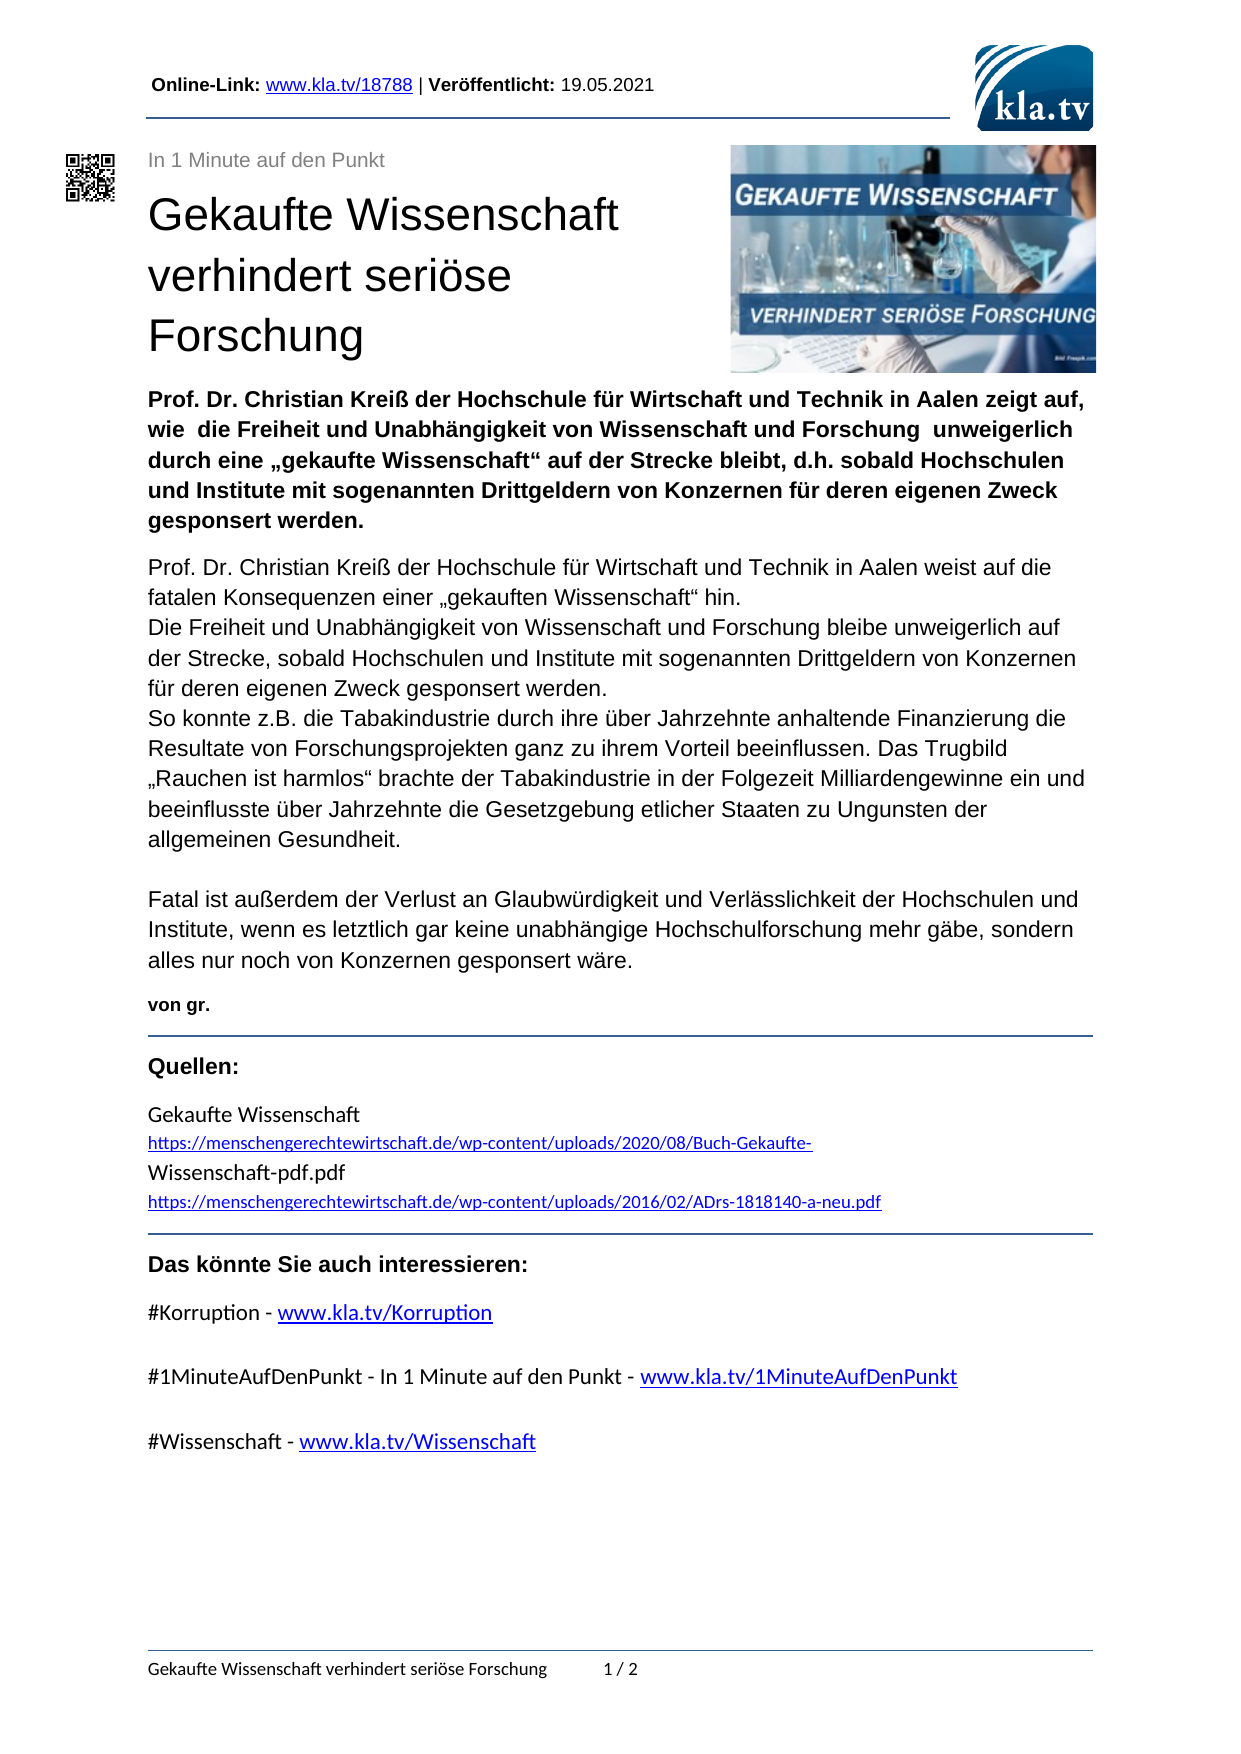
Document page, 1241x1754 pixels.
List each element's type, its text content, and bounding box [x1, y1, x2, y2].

text Gekaufte Wissenschaft https://menschengerechtewirtschaft.de/wp-content/uploads/2020/08/Buch-Gekaufte- Wissenschaft-pdf.pdf https://menschengerechtewirtschaft.de/wp-content/uploads/2016/02/ADrs-1818140-a-neu.pdf [148, 1100, 1093, 1213]
text #Korruption - www.kla.tv/Korruption #1MinuteAufDenPunkt - In 1 Minute auf den Punkt - www.kla.tv/1MinuteAufDenPunkt #Wissenschaft - www.kla.tv/Wissenschaft [148, 1298, 1093, 1455]
text Gekaufte Wissenschaft verhindert seriöse Forschung [148, 188, 730, 362]
text von gr. [148, 993, 1093, 1015]
text Das könnte Sie auch interessieren: [148, 1235, 1093, 1278]
text Quellen: [148, 1037, 1093, 1079]
text Prof. Dr. Christian Kreiß der Hochschule für Wirtschaft und Technik in Aalen weist auf die fatalen Konsequenzen einer „gekauften Wissenschaft“ hin. Die Freiheit und Unabhängigkeit von Wissenschaft und Forschung bleibe unweigerlich auf der Strecke, sobald Hochschulen und Institute mit sogenannten Drittgeldern von Konzernen für deren eigenen Zweck gesponsert werden. So konnte z.B. die Tabakindustrie durch ihre über Jahrzehnte anhaltende Finanzierung die Resultate von Forschungsprojekten ganz zu ihrem Vorteil beeinflussen. Das Trugbild „Rauchen ist harmlos“ brachte der Tabakindustrie in der Folgezeit Milliardengewinne ein und beeinflusste über Jahrzehnte die Gesetzgebung etlicher Staaten zu Ungunsten der allgemeinen Gesundheit. Fatal ist außerdem der Verlust an Glaubwürdigkeit und Verlässlichkeit der Hochschulen und Institute, wenn es letztlich gar keine unabhängige Hochschulforschung mehr gäbe, sondern alles nur noch von Konzernen gesponsert wäre. [148, 554, 1093, 973]
text In 1 Minute auf den Punkt [148, 148, 730, 172]
text Prof. Dr. Christian Kreiß der Hochschule für Wirtschaft und Technik in Aalen zeigt auf, wie die Freiheit und Unabhängigkeit von Wissenschaft und Forschung unweigerlich durch eine „gekaufte Wissenschaft“ auf der Strecke bleibt, d.h. sobald Hochschulen und Institute mit sogenannten Drittgeldern von Konzernen für deren eigenen Zweck gesponsert werden. [148, 386, 1093, 533]
